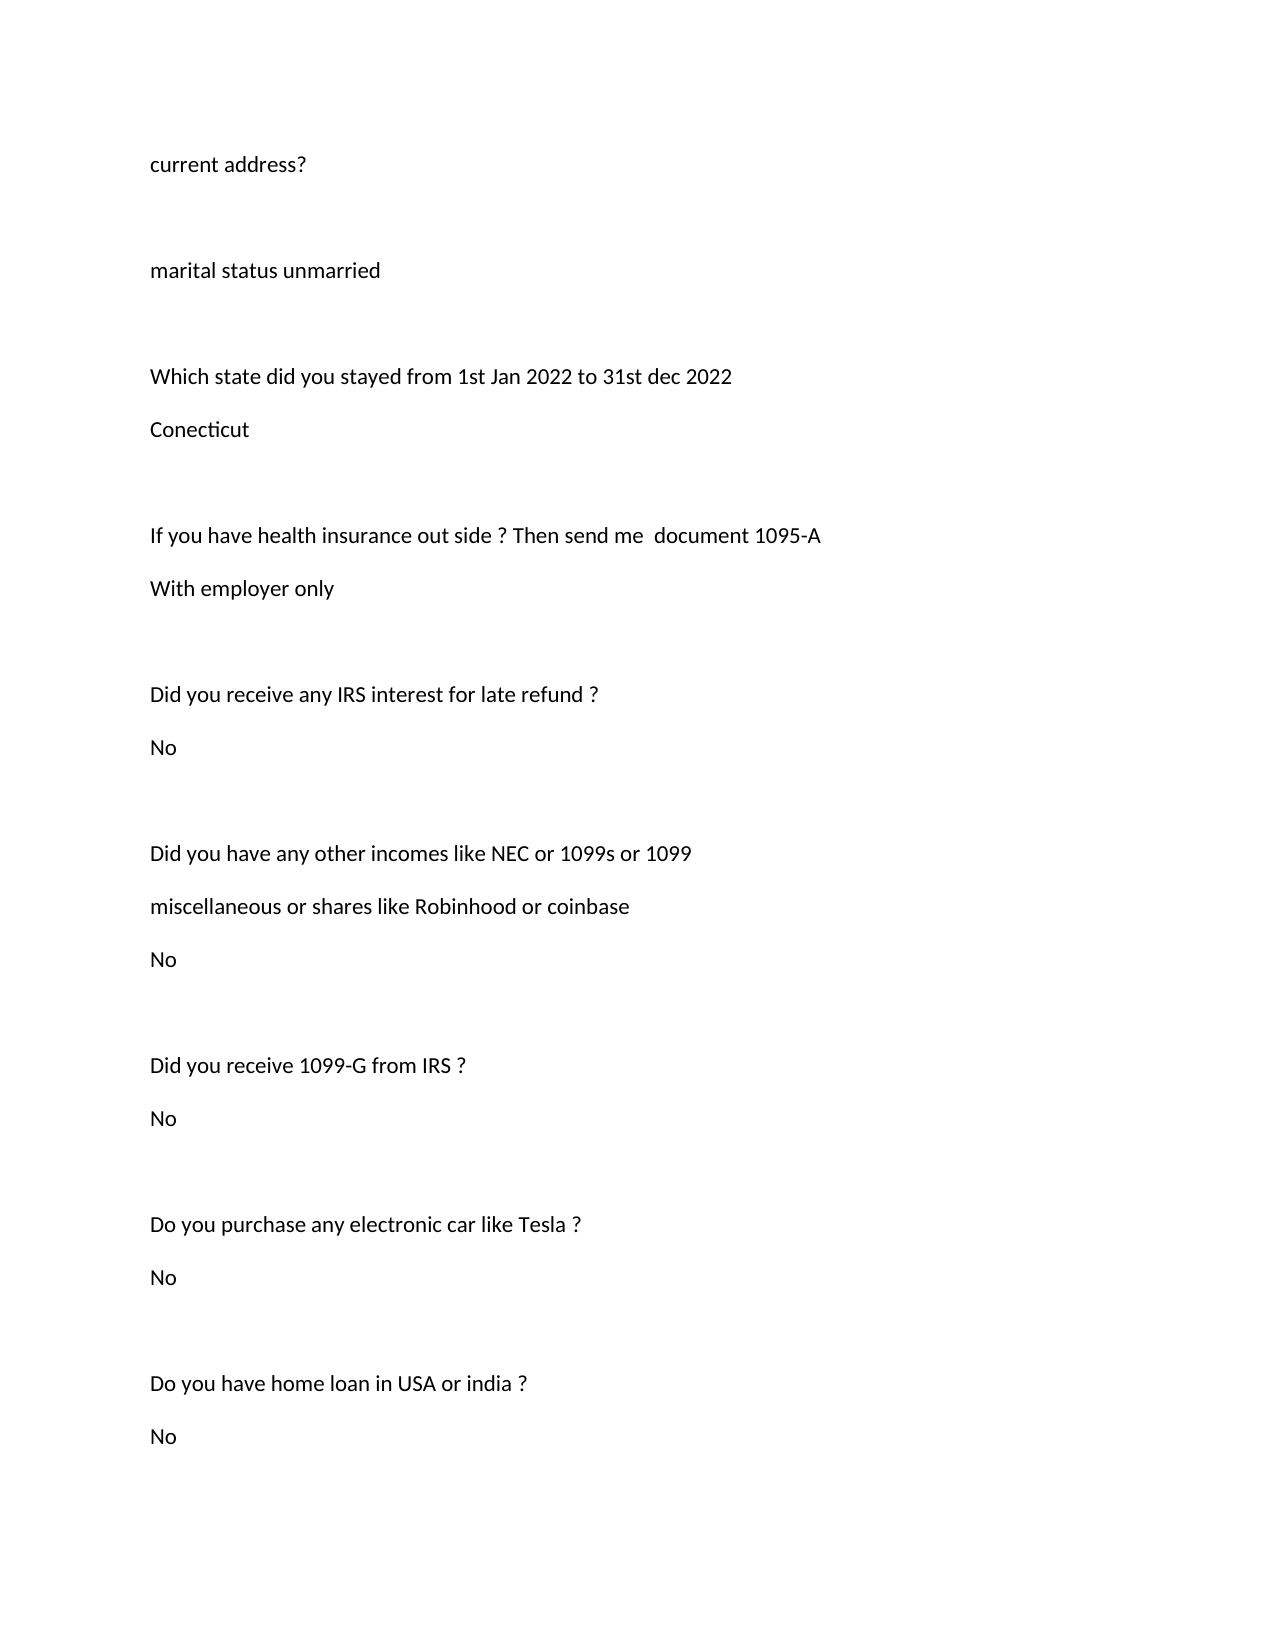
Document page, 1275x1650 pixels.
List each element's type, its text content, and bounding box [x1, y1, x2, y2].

text Did you receive any IRS interest for late refund ? [150, 680, 1125, 708]
text current address? [150, 150, 1125, 178]
text Did you have any other incomes like NEC or 1099s or 1099 [150, 839, 1125, 867]
text With employer only [150, 574, 1125, 602]
text No [150, 945, 1125, 973]
text marital status unmarried [150, 256, 1125, 284]
text Do you purchase any electronic car like Tesla ? [150, 1210, 1125, 1238]
text miscellaneous or shares like Robinhood or coinbase [150, 892, 1125, 920]
text If you have health insurance out side ? Then send me document 1095-A [150, 521, 1125, 549]
text Conecticut [150, 415, 1125, 443]
text No [150, 1263, 1125, 1291]
text Which state did you stayed from 1st Jan 2022 to 31st dec 2022 [150, 362, 1125, 390]
text No [150, 1422, 1125, 1451]
text Did you receive 1099-G from IRS ? [150, 1051, 1125, 1079]
text Do you have home loan in USA or india ? [150, 1369, 1125, 1397]
text No [150, 1104, 1125, 1132]
text No [150, 733, 1125, 761]
